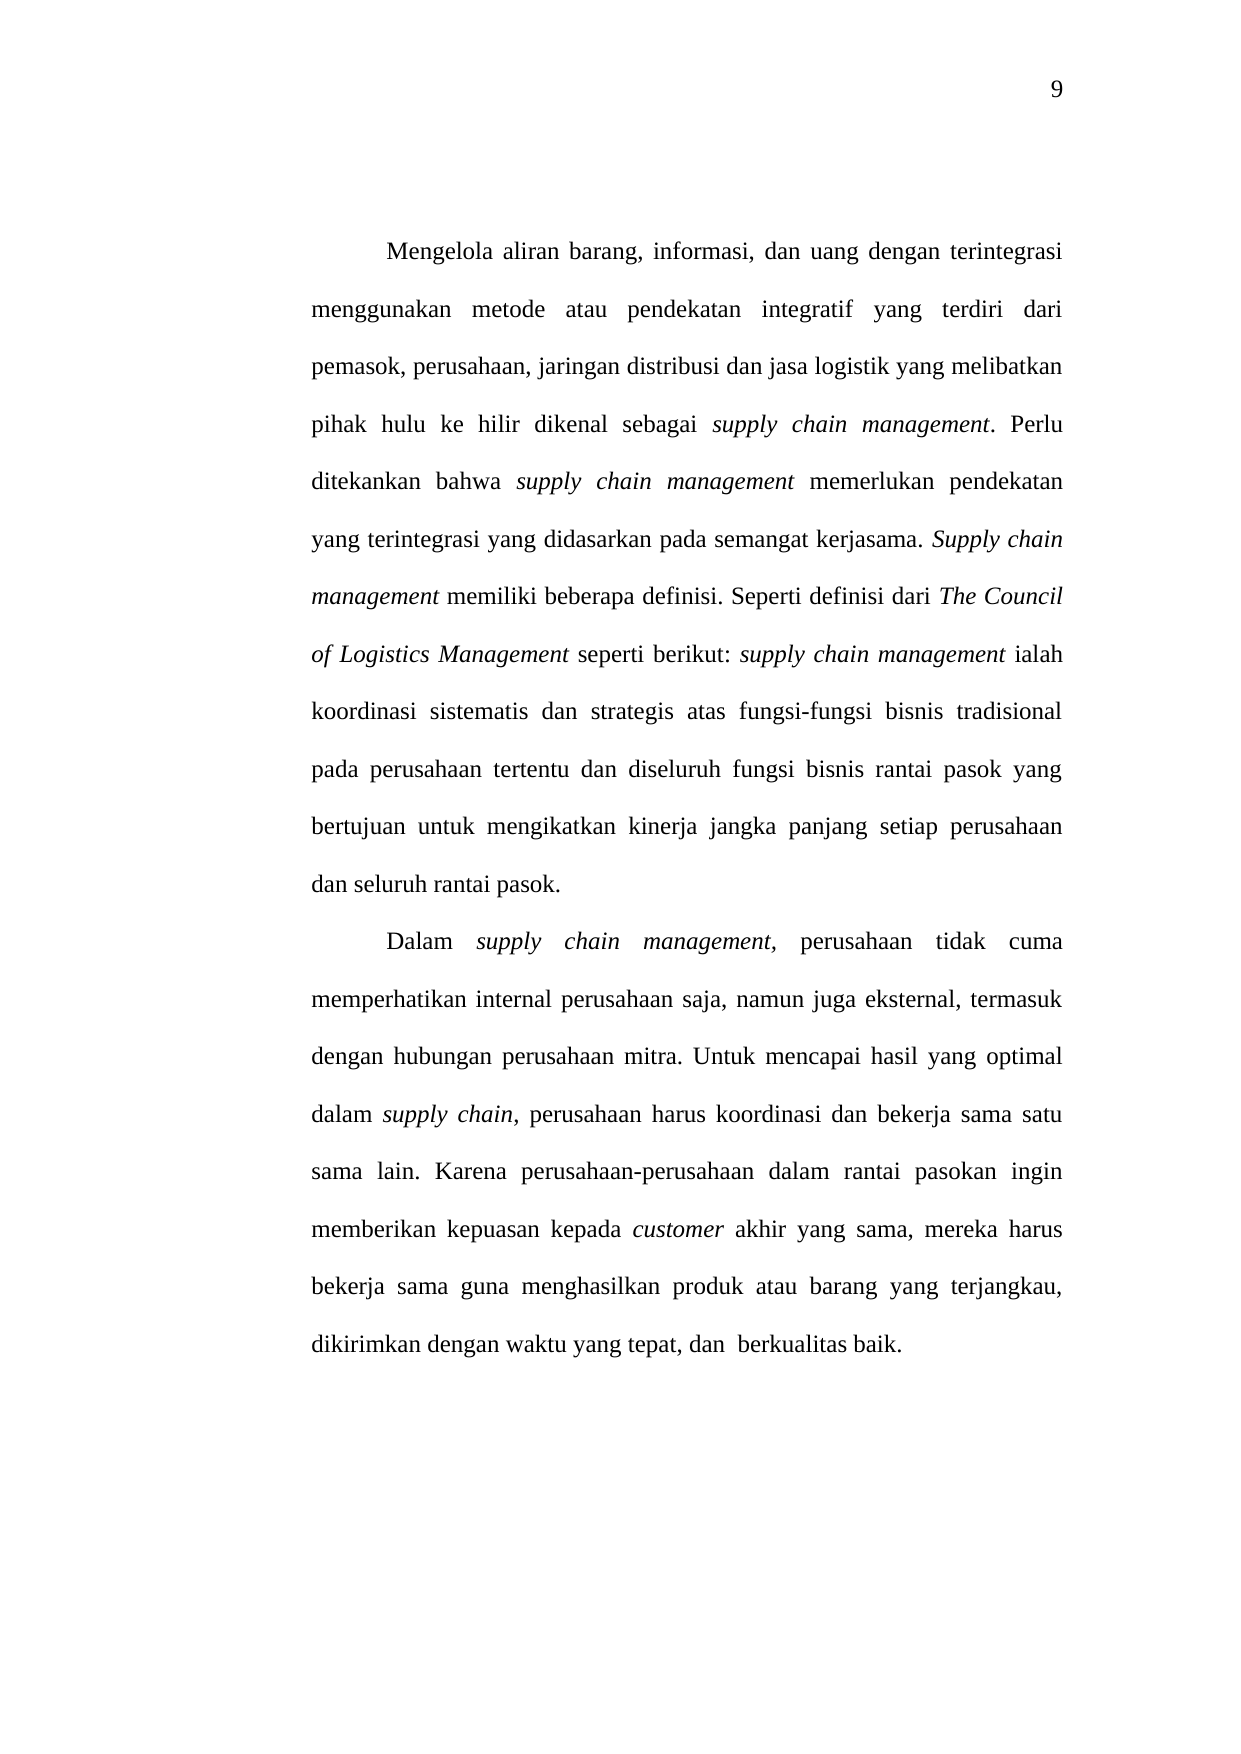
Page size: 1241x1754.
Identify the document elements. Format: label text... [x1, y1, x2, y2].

text Dalam supply chain management, perusahaan tidak cuma memperhatikan internal perusahaan saja, namun juga eksternal, termasuk dengan hubungan perusahaan mitra. Untuk mencapai hasil yang optimal dalam supply chain, perusahaan harus koordinasi dan bekerja sama satu sama lain. Karena perusahaan-perusahaan dalam rantai pasokan ingin memberikan kepuasan kepada customer akhir yang sama, mereka harus bekerja sama guna menghasilkan produk atau barang yang terjangkau, dikirimkan dengan waktu yang tepat, dan berkualitas baik. [311, 926, 1063, 1357]
text Mengelola aliran barang, informasi, dan uang dengan terintegrasi menggunakan metode atau pendekatan integratif yang terdiri dari pemasok, perusahaan, jaringan distribusi dan jasa logistik yang melibatkan pihak hulu ke hilir dikenal sebagai supply chain management. Perlu ditekankan bahwa supply chain management memerlukan pendekatan yang terintegrasi yang didasarkan pada semangat kerjasama. Supply chain management memiliki beberapa definisi. Seperti definisi dari The Council of Logistics Management seperti berikut: supply chain management ialah koordinasi sistematis dan strategis atas fungsi-fungsi bisnis tradisional pada perusahaan tertentu dan diseluruh fungsi bisnis rantai pasok yang bertujuan untuk mengikatkan kinerja jangka panjang setiap perusahaan dan seluruh rantai pasok. [311, 236, 1063, 897]
